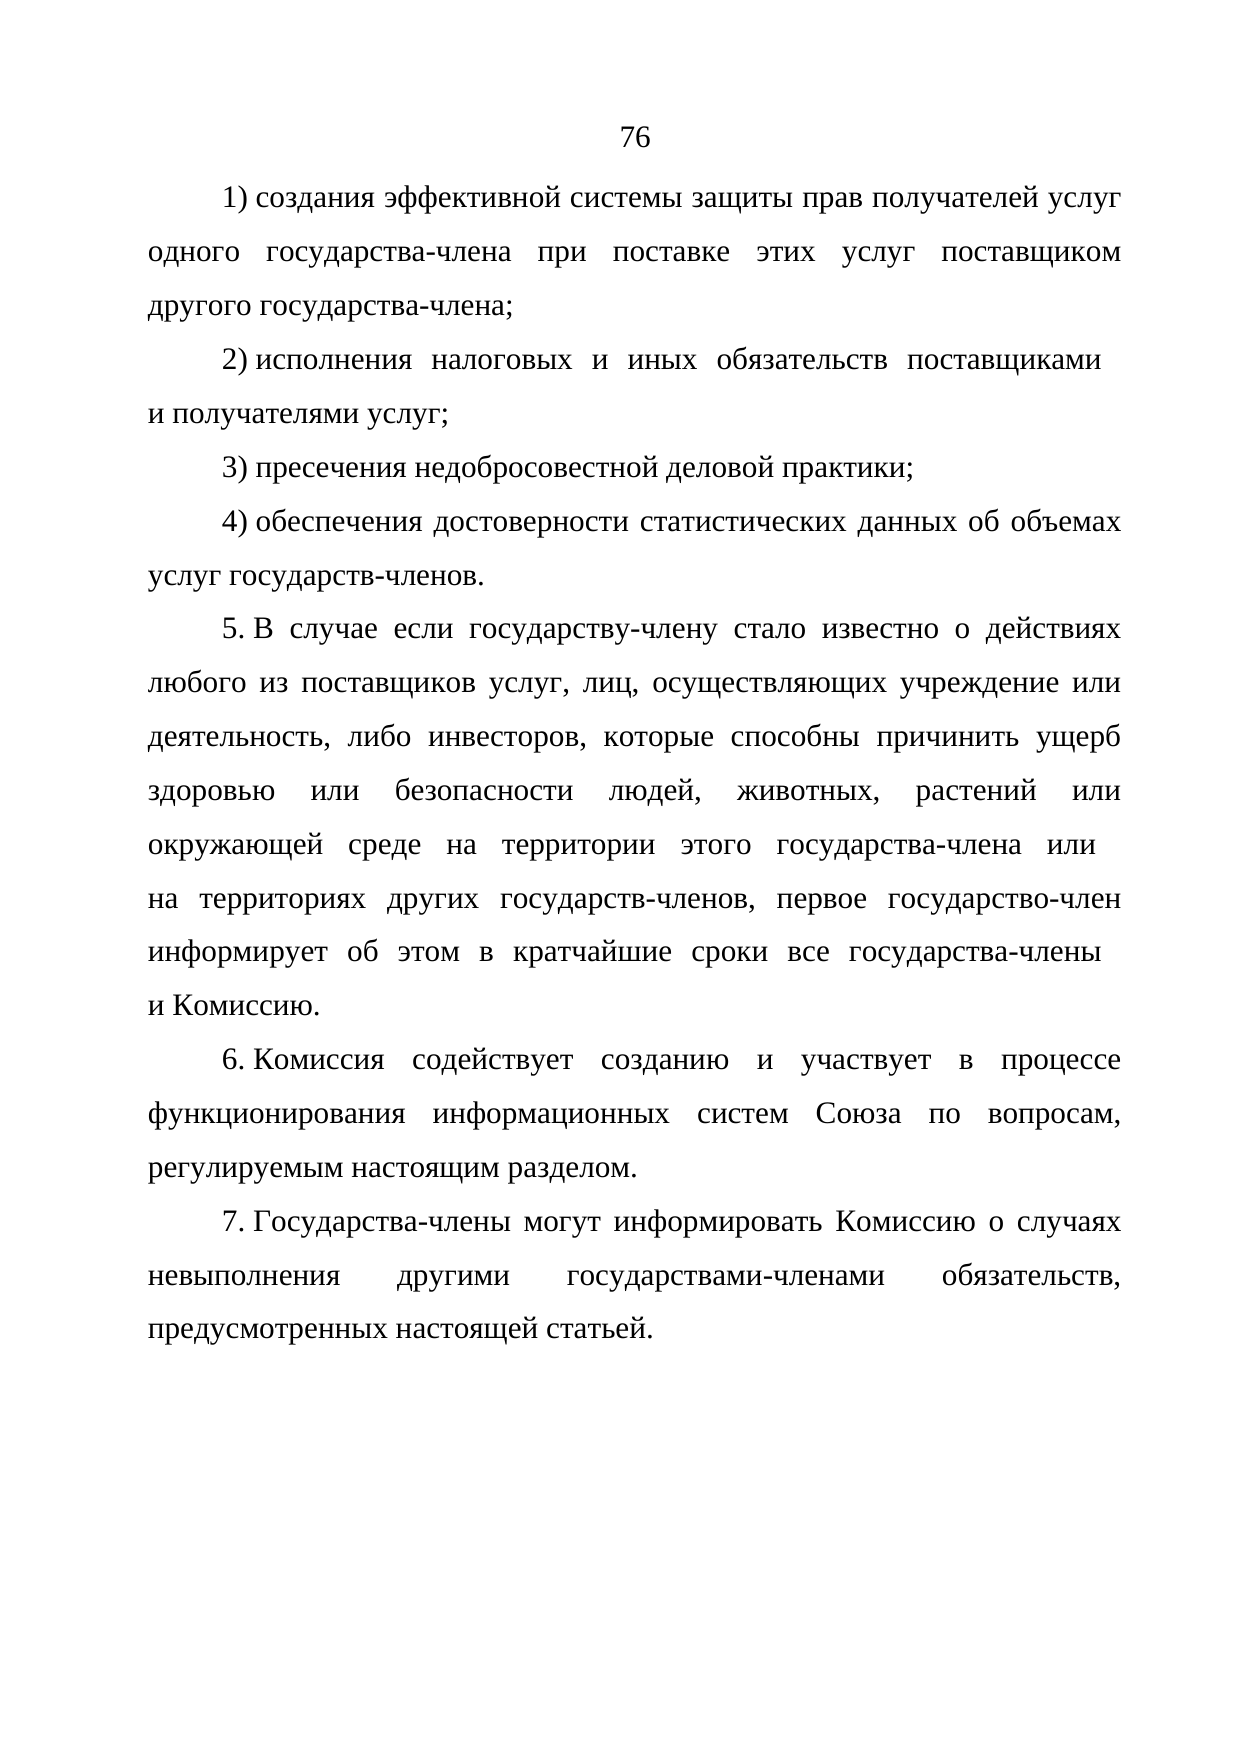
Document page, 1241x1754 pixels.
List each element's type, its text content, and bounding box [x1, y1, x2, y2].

text 2) исполнения налоговых и иных обязательств поставщиками и получателями услуг; [148, 340, 1122, 430]
text 1) создания эффективной системы защиты прав получателей услуг одного государства-члена при поставке этих услуг поставщиком другого государства-члена; [148, 179, 1122, 233]
text 5. В случае если государству-члену стало известно о действиях любого из поставщиков услуг, лиц, осуществляющих учреждение или деятельность, либо инвесторов, которые способны причинить ущерб здоровью или безопасности людей, животных, растений или окружающей среде на территории этого государства-члена или на территориях других государств-членов, первое государство-член информирует об этом в кратчайшие сроки все государства-члены и Комиссию. [148, 609, 1122, 1022]
text 7. Государства-члены могут информировать Комиссию о случаях невыполнения другими государствами-членами обязательств, предусмотренных настоящей статьей. [148, 1202, 1122, 1346]
text 6. Комиссия содействует созданию и участвует в процессе функционирования информационных систем Союза по вопросам, регулируемым настоящим разделом. [148, 1040, 1122, 1184]
text 3) пресечения недобросовестной деловой практики; [148, 448, 1122, 484]
text 4) обеспечения достоверности статистических данных об объемах услуг государств-членов. [148, 502, 1122, 592]
text 1) создания эффективной системы защиты прав получателей услуг одного государства-члена при поставке этих услуг поставщиком другого государства-члена; [148, 268, 1122, 322]
